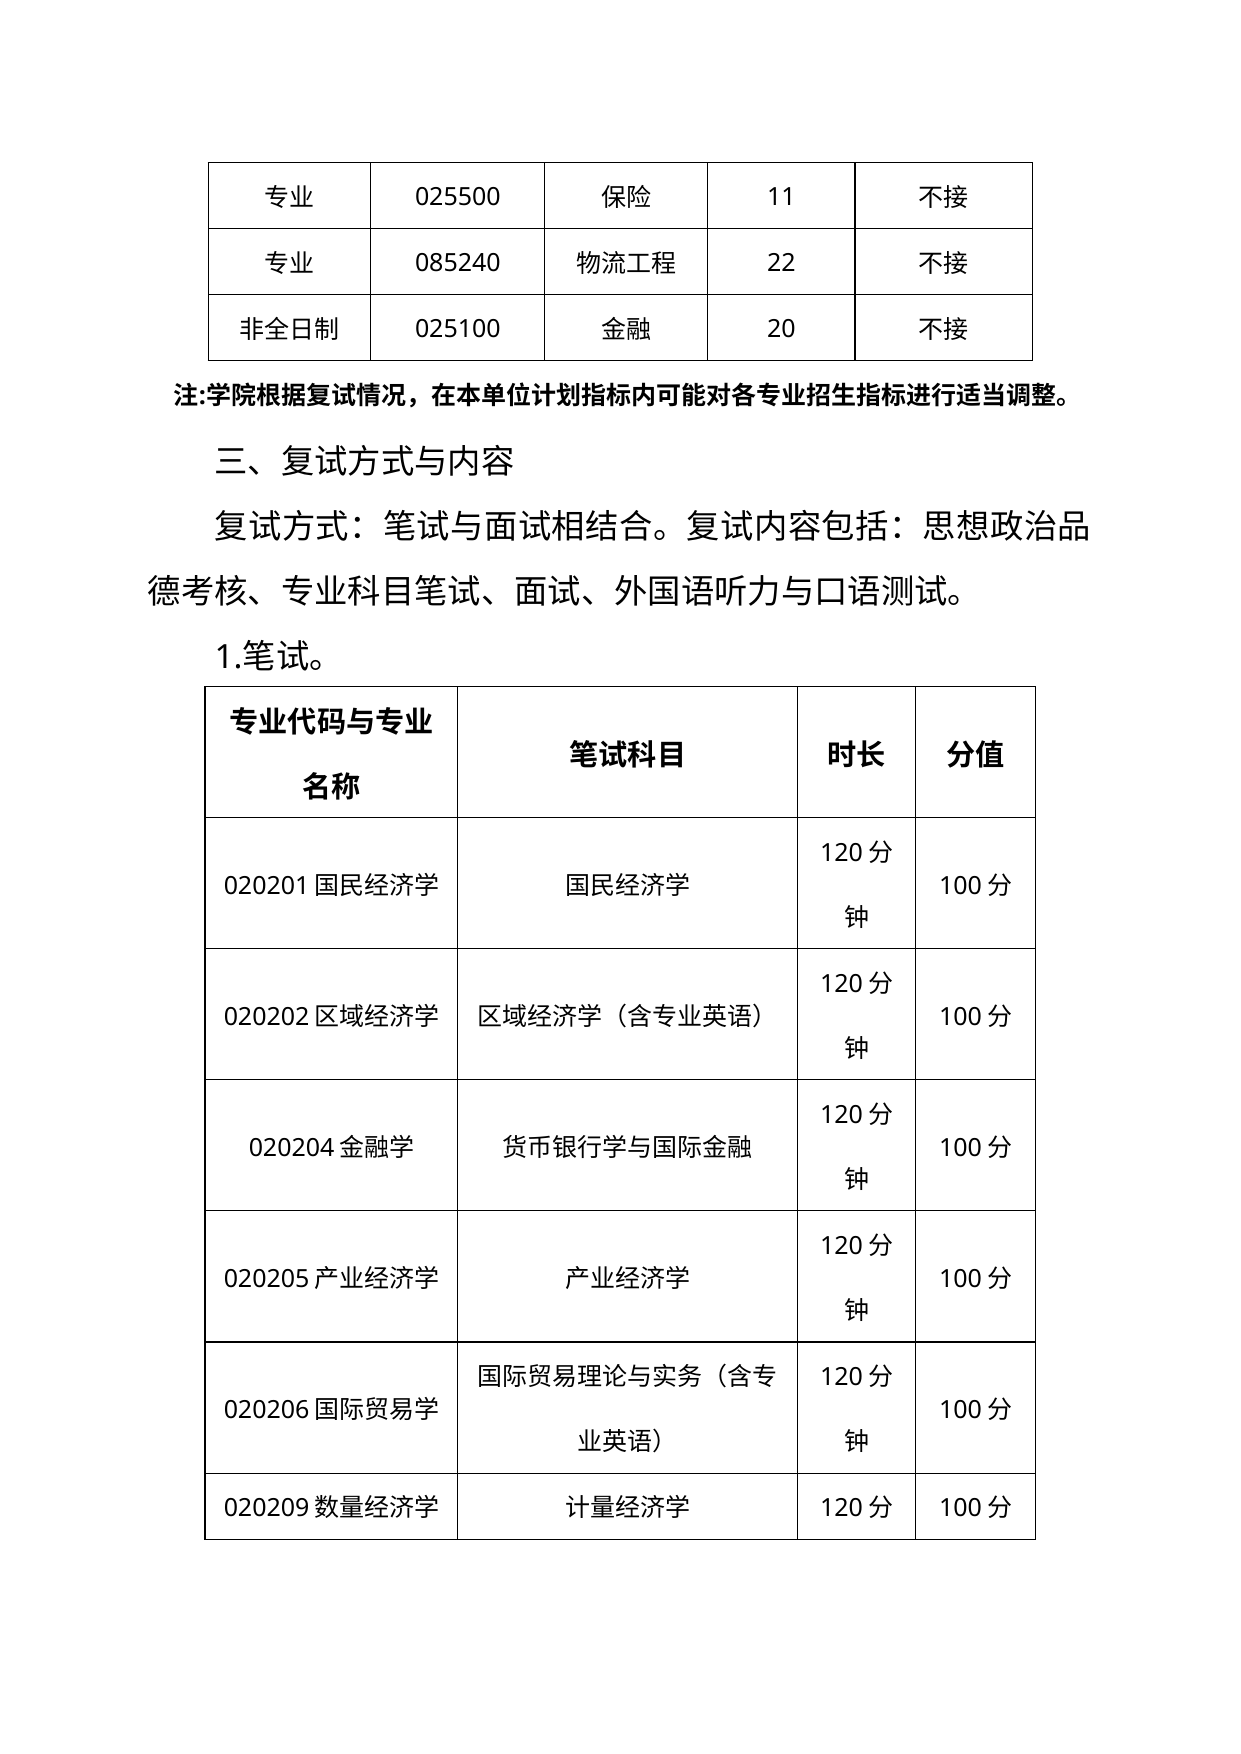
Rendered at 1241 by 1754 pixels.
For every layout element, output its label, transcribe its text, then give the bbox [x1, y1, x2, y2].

table_cell 025500 [371, 163, 544, 228]
table_cell 020205产业经济学 [206, 1211, 457, 1341]
table_cell 国际贸易理论与实务（含专业英语） [458, 1343, 797, 1472]
table_cell 计量经济学 [458, 1474, 797, 1538]
table_cell 区域经济学（含专业英语） [458, 949, 797, 1079]
table_cell 120分钟 [798, 1343, 915, 1472]
table_cell 120分钟 [798, 1211, 915, 1341]
table_cell 120分钟 [798, 1080, 915, 1210]
table_cell 20 [708, 295, 854, 360]
text 注:学院根据复试情况，在本单位计划指标内可能对各专业招生指标进行适当调整。 [148, 361, 1092, 426]
table_header 笔试科目 [458, 687, 797, 817]
table_cell 专业 [209, 163, 370, 228]
table_cell 金融 [545, 295, 707, 360]
table_cell 100分 [916, 949, 1035, 1079]
table_cell 020202区域经济学 [206, 949, 457, 1079]
table_cell 保险 [545, 163, 707, 228]
table_cell 22 [708, 229, 854, 294]
text 1.笔试。 [148, 621, 1092, 686]
table_cell 020209数量经济学 [206, 1474, 457, 1538]
table_cell 不接 [856, 229, 1032, 294]
table_header 专业代码与专业名称 [206, 687, 457, 817]
table_cell 100分 [916, 1343, 1035, 1472]
table_cell 100分 [916, 1474, 1035, 1538]
table_cell 国民经济学 [458, 818, 797, 948]
table_cell 020206国际贸易学 [206, 1343, 457, 1472]
table_cell 不接 [856, 295, 1032, 360]
table_cell 专业 [209, 229, 370, 294]
table_cell 085240 [371, 229, 544, 294]
table_header 分值 [916, 687, 1035, 817]
table_cell 11 [708, 163, 854, 228]
table_cell 120分钟 [798, 818, 915, 948]
table_cell 100分 [916, 818, 1035, 948]
table_cell 120分钟 [798, 1474, 915, 1538]
table_cell 非全日制 [209, 295, 370, 360]
table_cell 物流工程 [545, 229, 707, 294]
table_cell 货币银行学与国际金融 [458, 1080, 797, 1210]
text 复试方式：笔试与面试相结合。复试内容包括：思想政治品德考核、专业科目笔试、面试、外国语听力与口语测试。 [148, 491, 1092, 621]
table_cell 020201国民经济学 [206, 818, 457, 948]
table_cell 120分钟 [798, 949, 915, 1079]
table_cell 100分 [916, 1080, 1035, 1210]
table_cell 产业经济学 [458, 1211, 797, 1341]
text 三、复试方式与内容 [148, 426, 1092, 491]
table_cell 100分 [916, 1211, 1035, 1341]
table_cell 025100 [371, 295, 544, 360]
table_header 时长 [798, 687, 915, 817]
table_cell 020204金融学 [206, 1080, 457, 1210]
table_cell 不接 [856, 163, 1032, 228]
